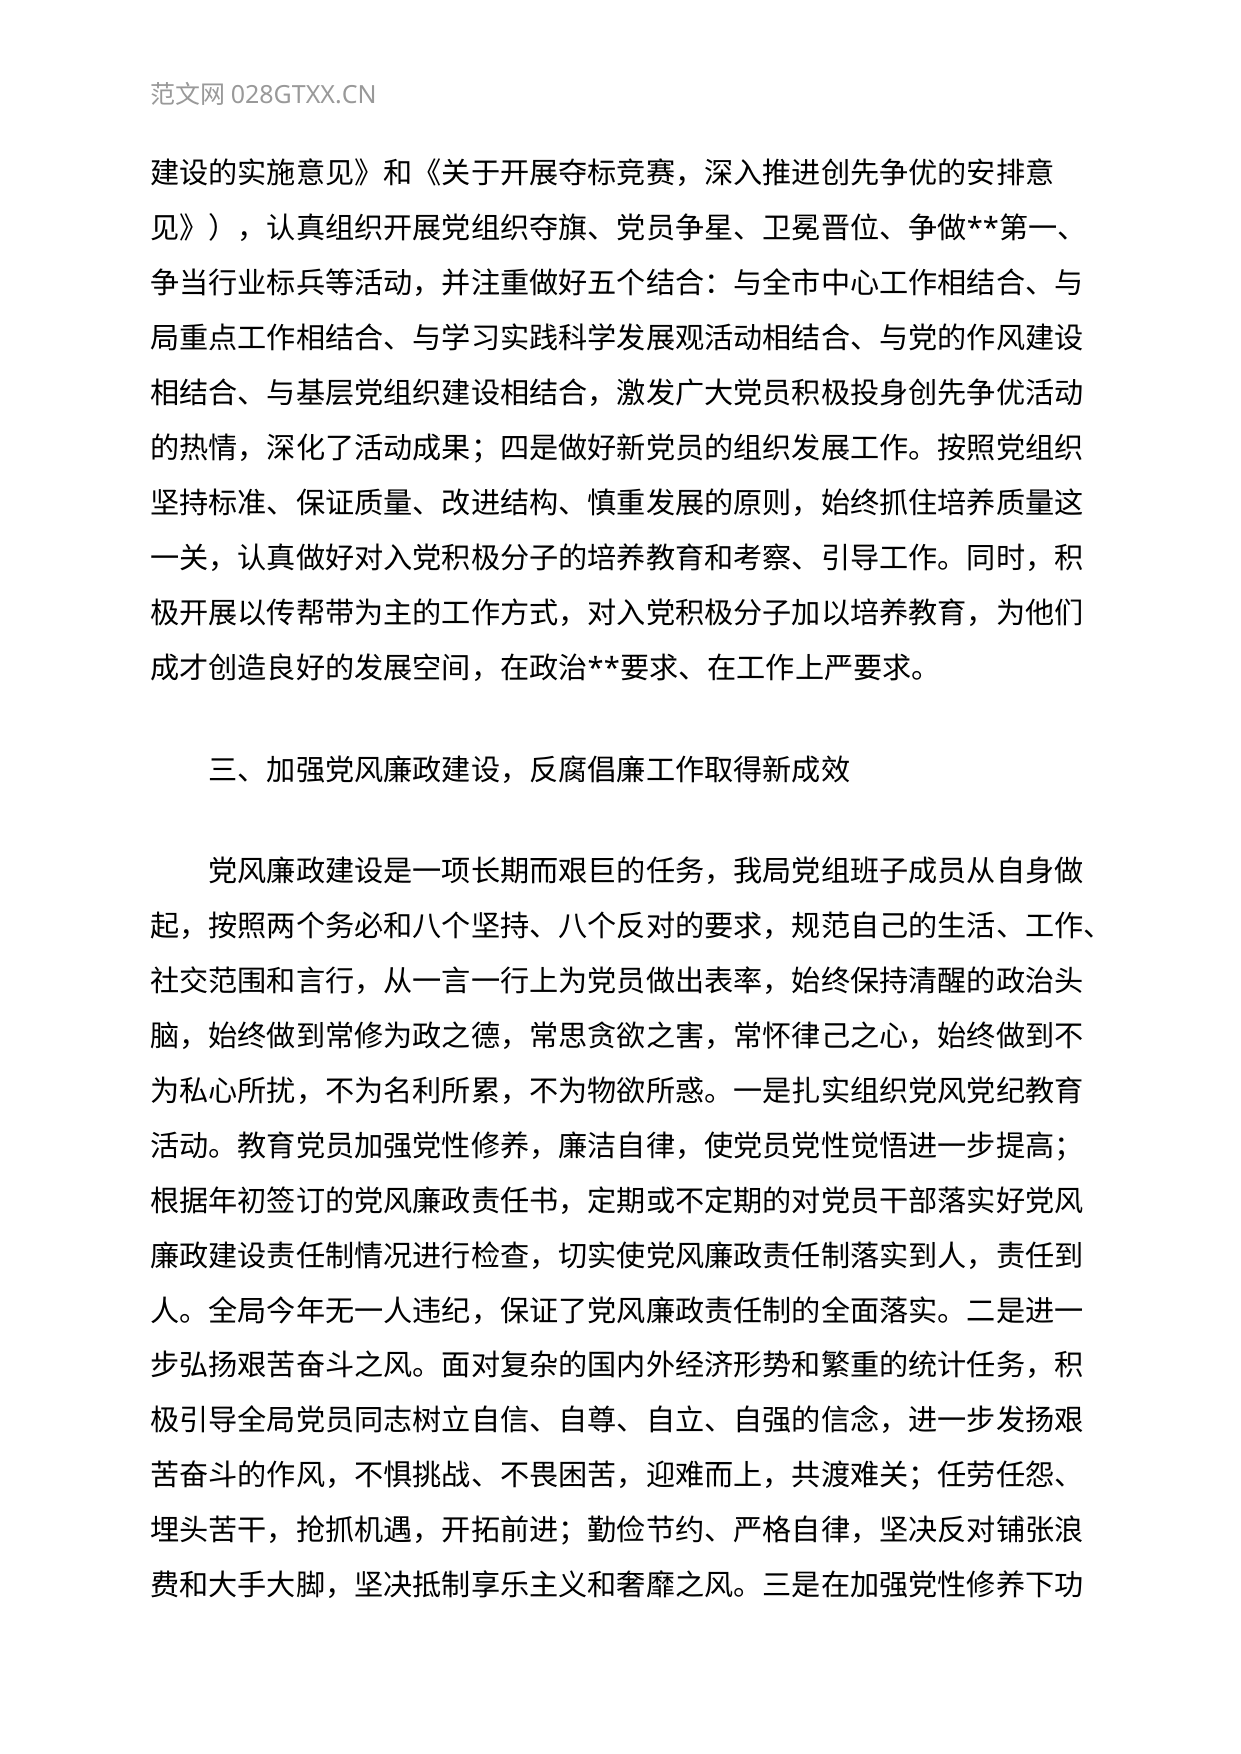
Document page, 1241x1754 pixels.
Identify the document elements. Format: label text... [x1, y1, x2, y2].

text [150, 848, 1090, 1604]
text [150, 150, 1090, 687]
text 三、加强党风廉政建设，反腐倡廉工作取得新成效 [150, 746, 1090, 788]
